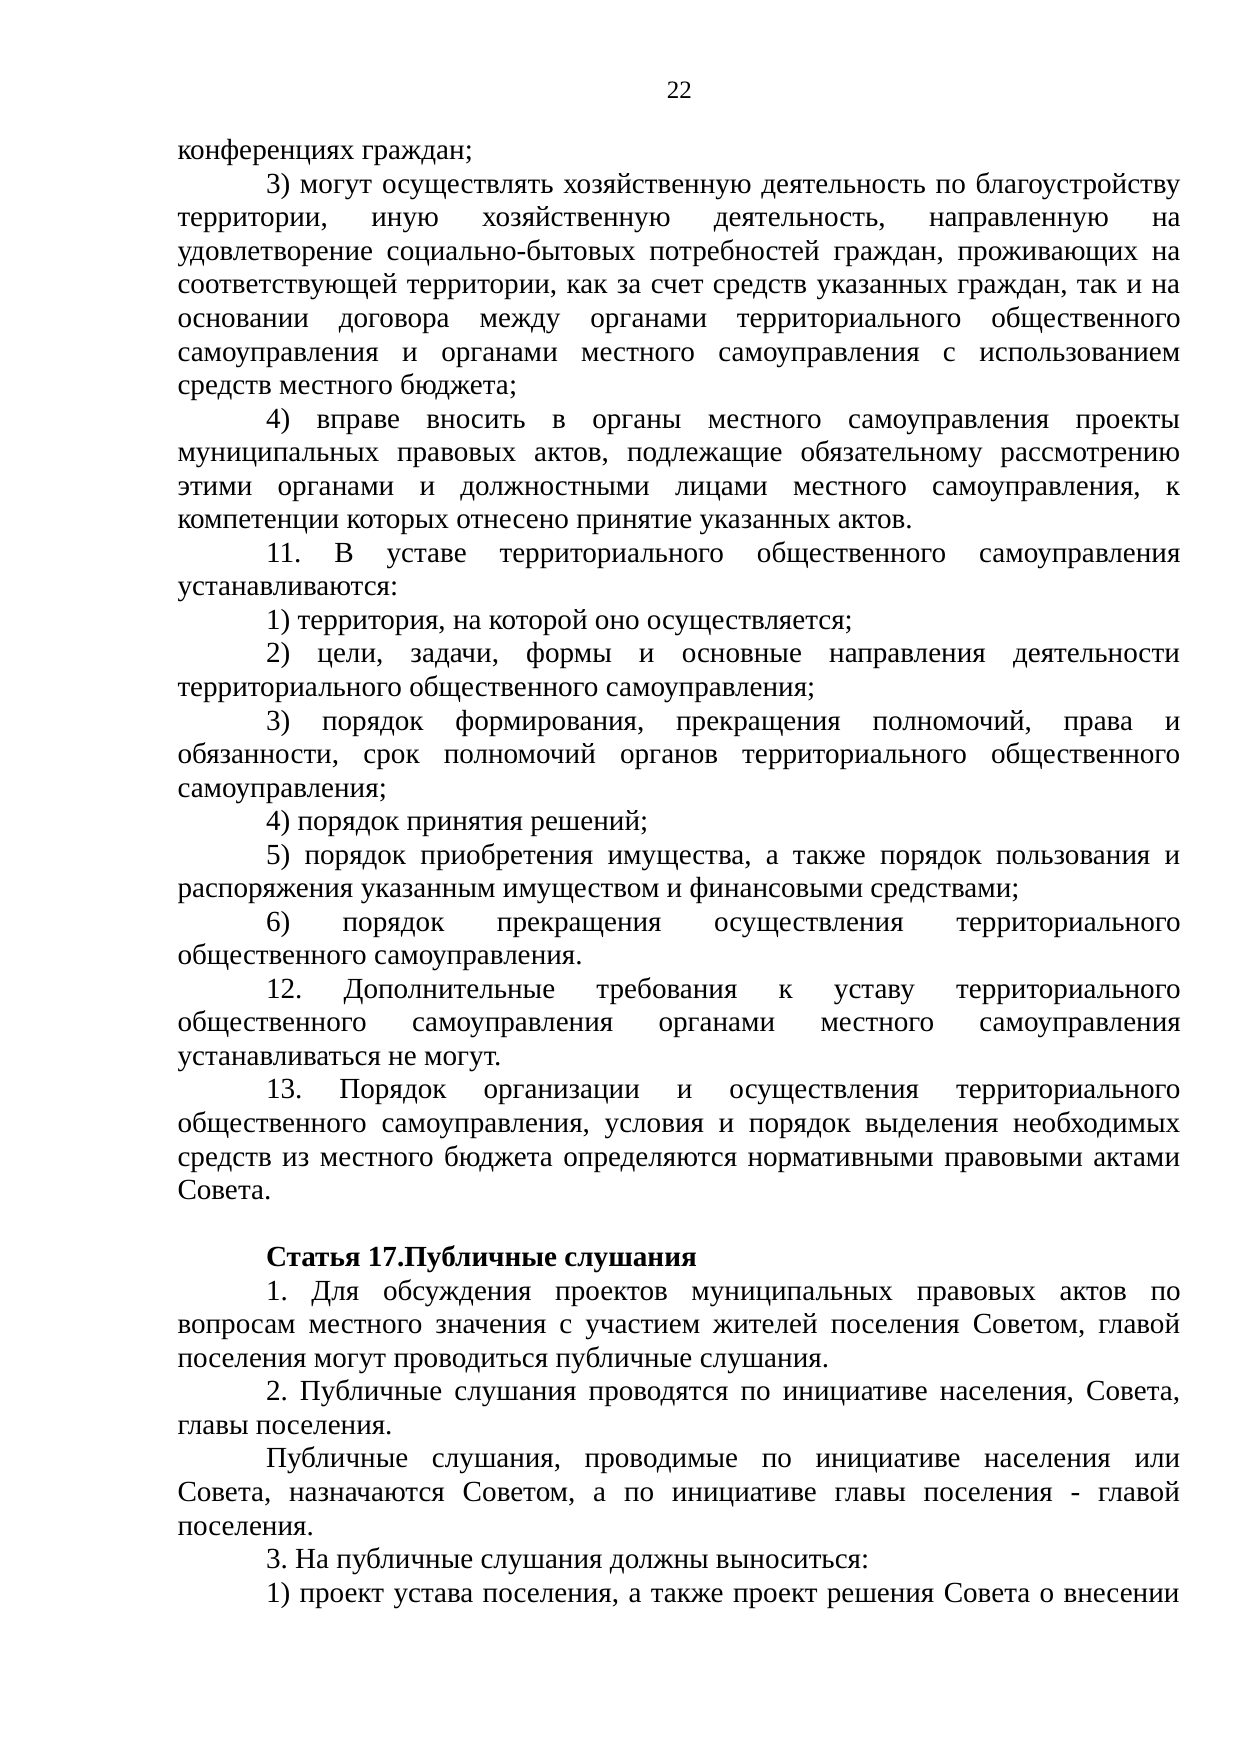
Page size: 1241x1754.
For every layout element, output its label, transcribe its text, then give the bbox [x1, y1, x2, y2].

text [177, 132, 1181, 166]
text 2. Публичные слушания проводятся по инициативе населения, Совета, главы поселения. [177, 1373, 1181, 1441]
text 2) цели, задачи, формы и основные направления деятельности территориального общественного самоуправления; [177, 636, 1181, 703]
text 13. Порядок организации и осуществления территориального общественного самоуправления, условия и порядок выделения необходимых средств из местного бюджета определяются нормативными правовыми актами Совета. [177, 1072, 1181, 1206]
text Статья 17.Публичные слушания [177, 1239, 1181, 1273]
text 5) порядок приобретения имущества, а также порядок пользования и распоряжения указанным имуществом и финансовыми средствами; [177, 837, 1181, 904]
text 3) порядок формирования, прекращения полномочий, права и обязанности, срок полномочий органов территориального общественного самоуправления; [177, 703, 1181, 803]
text 4) порядок принятия решений; [177, 803, 1181, 837]
text Публичные слушания, проводимые по инициативе населения или Совета, назначаются Советом, а по инициативе главы поселения - главой поселения. [177, 1441, 1181, 1541]
text 4) вправе вносить в органы местного самоуправления проекты муниципальных правовых актов, подлежащие обязательному рассмотрению этими органами и должностными лицами местного самоуправления, к компетенции которых отнесено принятие указанных актов. [177, 401, 1181, 535]
text 1. Для обсуждения проектов муниципальных правовых актов по вопросам местного значения с участием жителей поселения Советом, главой поселения могут проводиться публичные слушания. [177, 1273, 1181, 1373]
text 1) территория, на которой оно осуществляется; [177, 602, 1181, 636]
text 11. В уставе территориального общественного самоуправления устанавливаются: [177, 535, 1181, 602]
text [177, 1575, 1181, 1608]
text 12. Дополнительные требования к уставу территориального общественного самоуправления органами местного самоуправления устанавливаться не могут. [177, 971, 1181, 1072]
text 6) порядок прекращения осуществления территориального общественного самоуправления. [177, 904, 1181, 971]
text 3. На публичные слушания должны выноситься: [177, 1541, 1181, 1575]
text 3) могут осуществлять хозяйственную деятельность по благоустройству территории, иную хозяйственную деятельность, направленную на удовлетворение социально-бытовых потребностей граждан, проживающих на соответствующей территории, как за счет средств указанных граждан, так и на основании договора между органами территориального общественного самоуправления и органами местного самоуправления с использованием средств местного бюджета; [177, 166, 1181, 401]
